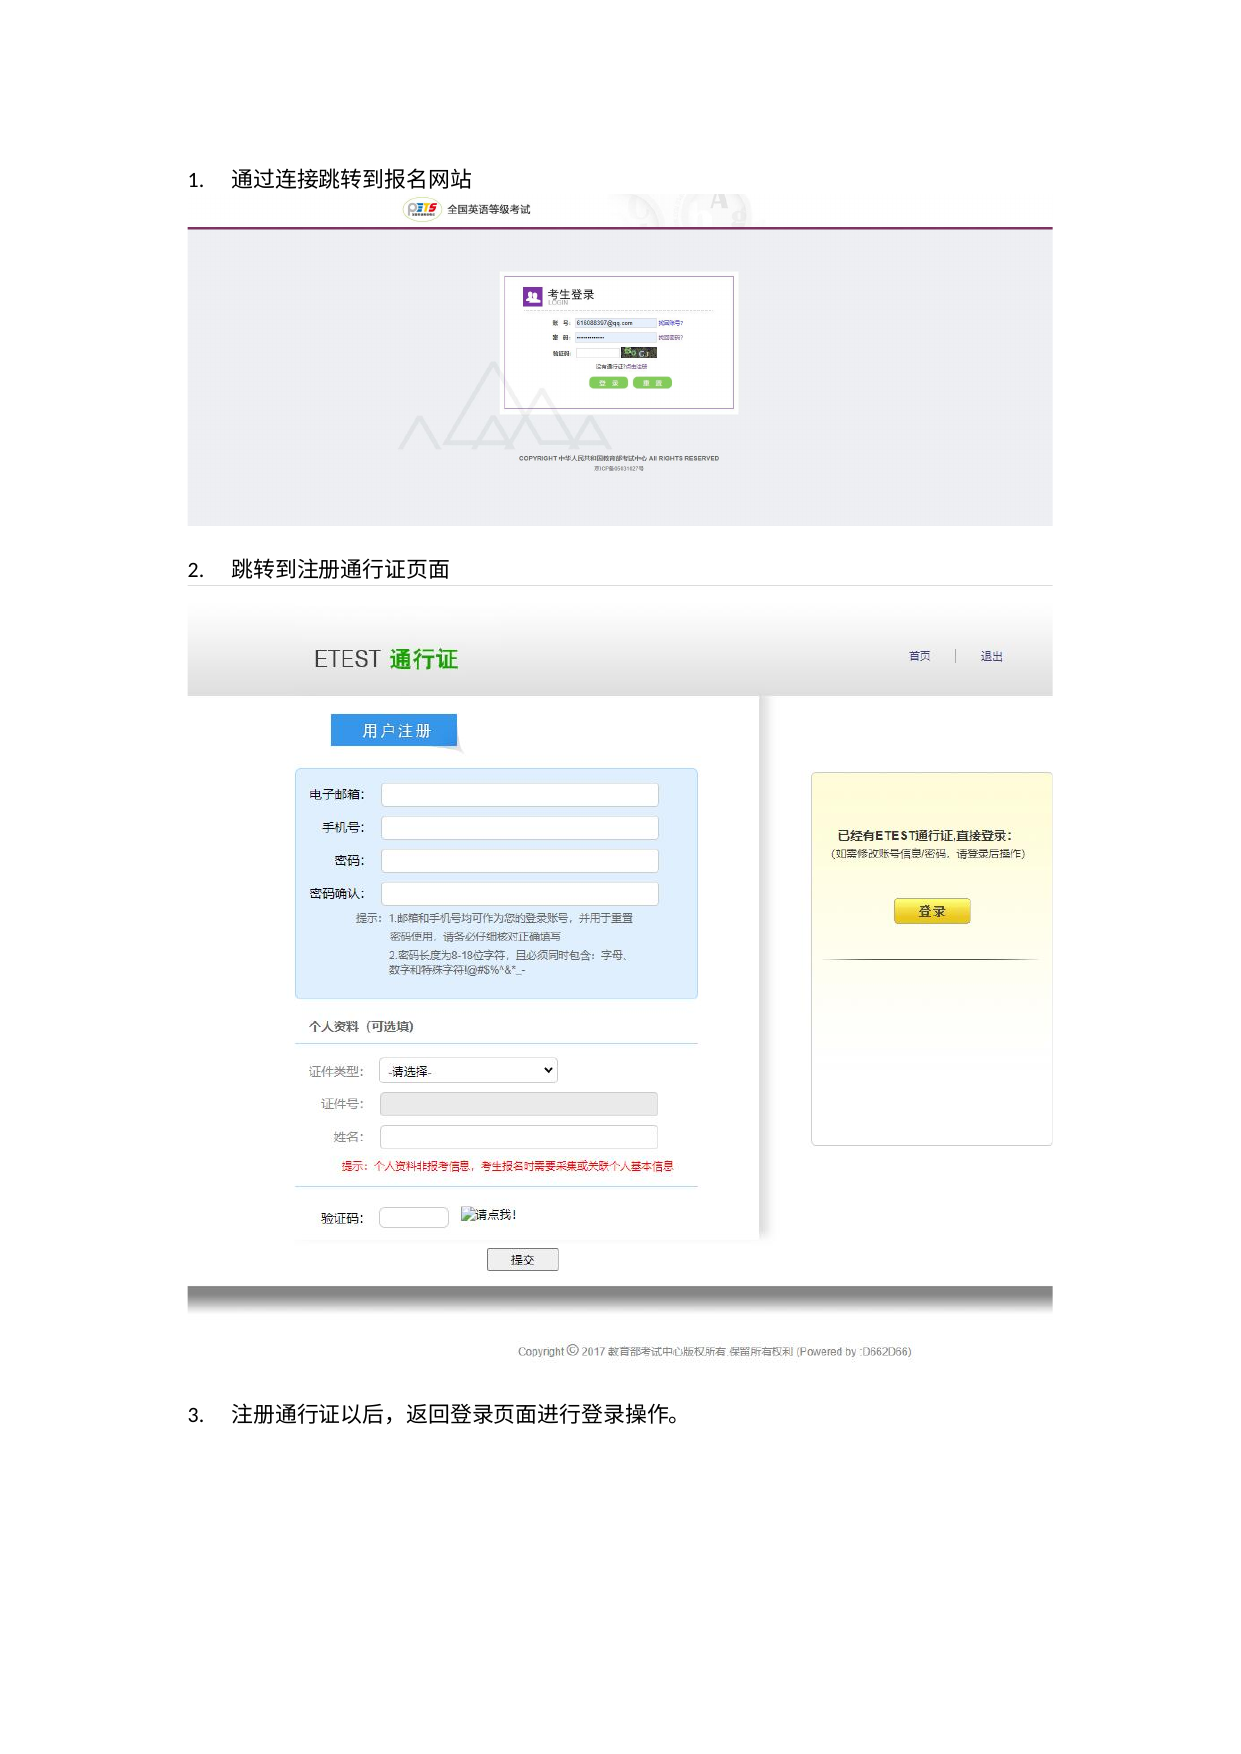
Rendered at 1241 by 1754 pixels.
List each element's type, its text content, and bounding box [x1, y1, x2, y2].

list 注册通行证以后，返回登录页面进行登录操作。 [187, 1397, 1053, 1429]
picture [187, 584, 1053, 1389]
list 跳转到注册通行证页面 [187, 552, 1053, 584]
list 通过连接跳转到报名网站 [187, 162, 1053, 194]
picture [187, 194, 1053, 526]
